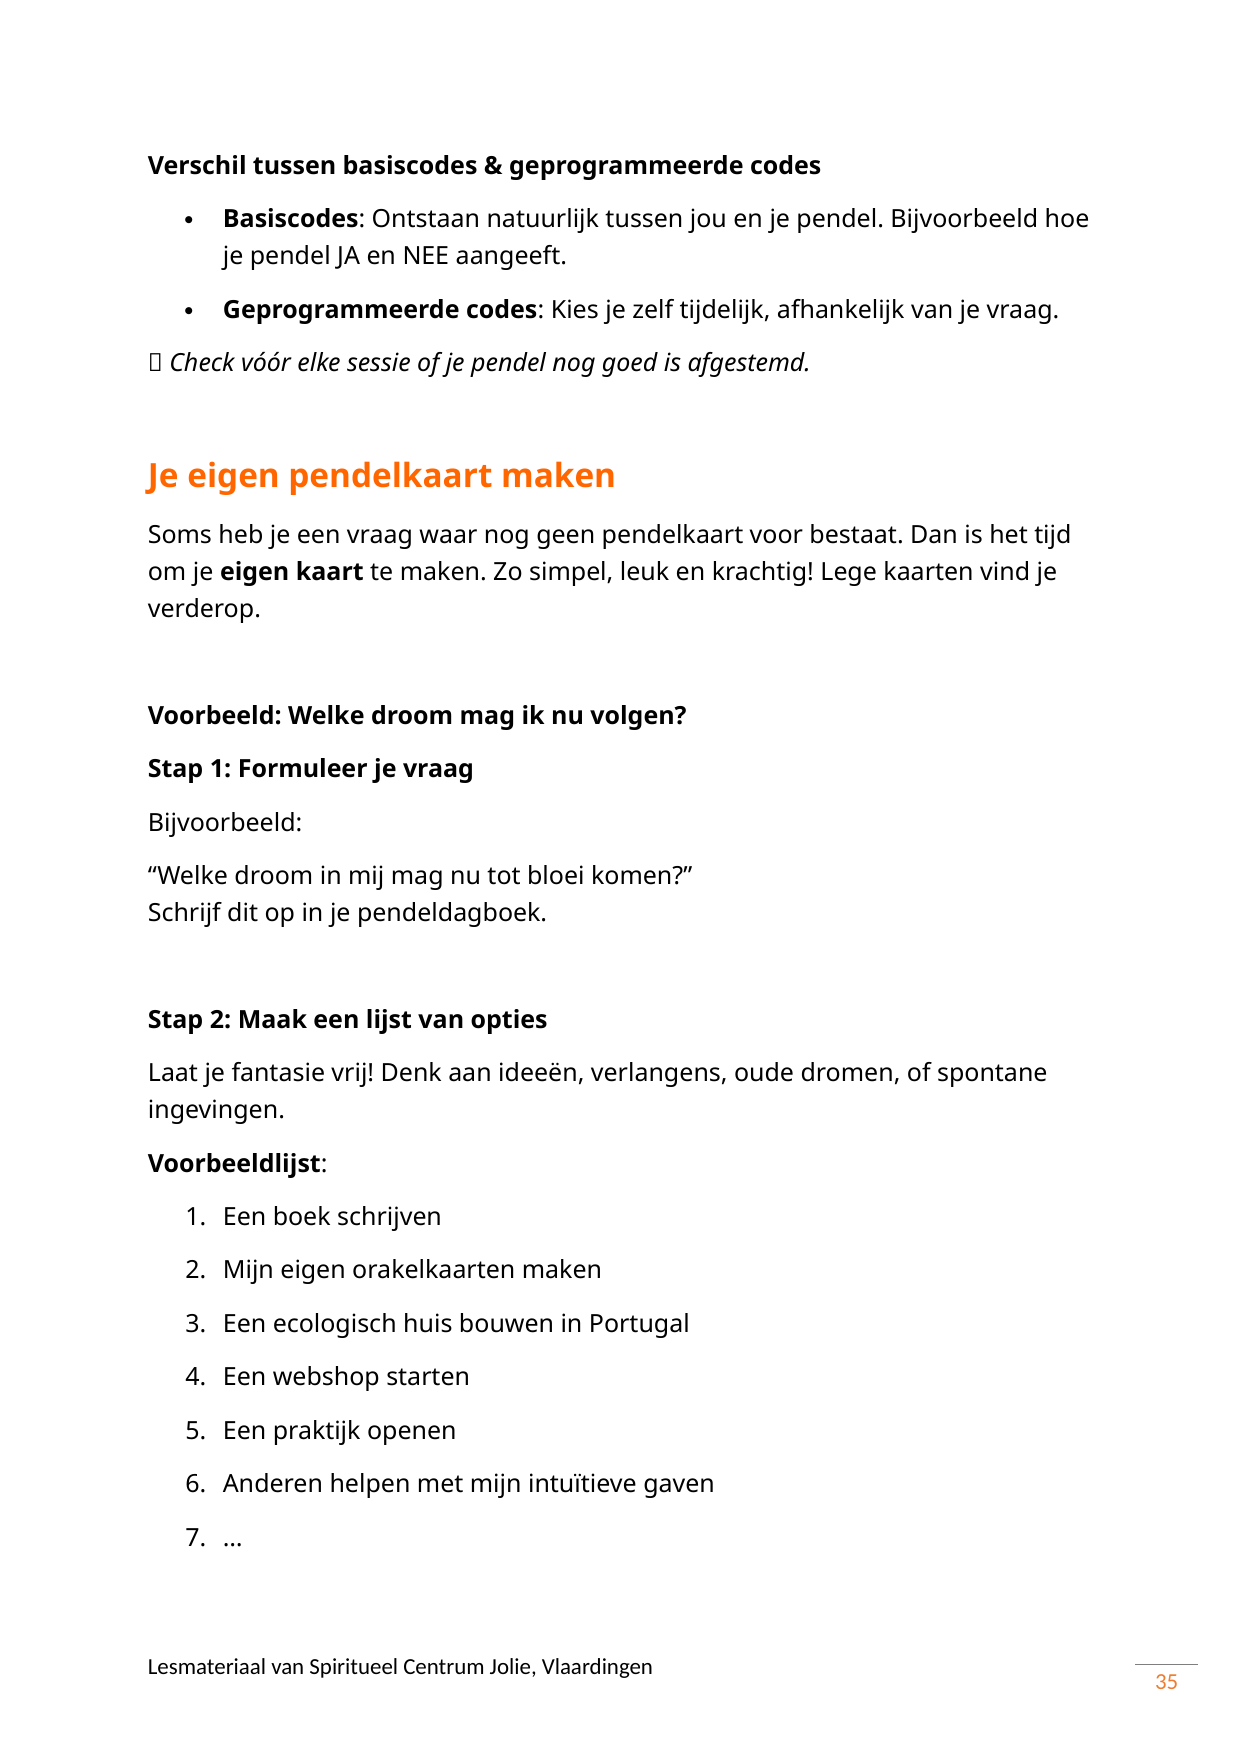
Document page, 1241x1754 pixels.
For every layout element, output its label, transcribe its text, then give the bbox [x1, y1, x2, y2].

list Een praktijk openen [185, 1412, 1093, 1446]
text Bijvoorbeeld: [148, 804, 1093, 838]
text Verschil tussen basiscodes & geprogrammeerde codes [148, 148, 1093, 182]
list Een webshop starten [185, 1359, 1093, 1393]
text Stap 2: Maak een lijst van opties [148, 1002, 1093, 1036]
list Anderen helpen met mijn intuïtieve gaven [185, 1466, 1093, 1500]
list Mijn eigen orakelkaarten maken [185, 1252, 1093, 1286]
list … [185, 1519, 1093, 1553]
text Stap 1: Formuleer je vraag [148, 751, 1093, 785]
list Een boek schrijven [185, 1199, 1093, 1233]
text Voorbeeldlijst: [148, 1145, 1093, 1179]
list Basiscodes: Ontstaan natuurlijk tussen jou en je pendel. Bijvoorbeeld hoe je pendel JA en NEE aangeeft. [185, 201, 1093, 272]
text “Welke droom in mij mag nu tot bloei komen?” Schrijf dit op in je pendeldagboek. [148, 858, 1093, 929]
text Voorbeeld: Welke droom mag ik nu volgen? [148, 698, 1093, 732]
text Laat je fantasie vrij! Denk aan ideeën, verlangens, oude dromen, of spontane ingevingen. [148, 1055, 1093, 1126]
text Soms heb je een vraag waar nog geen pendelkaart voor bestaat. Dan is het tijd om je eigen kaart te maken. Zo simpel, leuk en krachtig! Lege kaarten vind je verderop. [148, 517, 1093, 625]
text 💬 Check vóór elke sessie of je pendel nog goed is afgestemd. [148, 345, 1093, 379]
text Je eigen pendelkaart maken [148, 452, 1093, 497]
list Een ecologisch huis bouwen in Portugal [185, 1306, 1093, 1339]
list Geprogrammeerde codes: Kies je zelf tijdelijk, afhankelijk van je vraag. [185, 291, 1093, 325]
